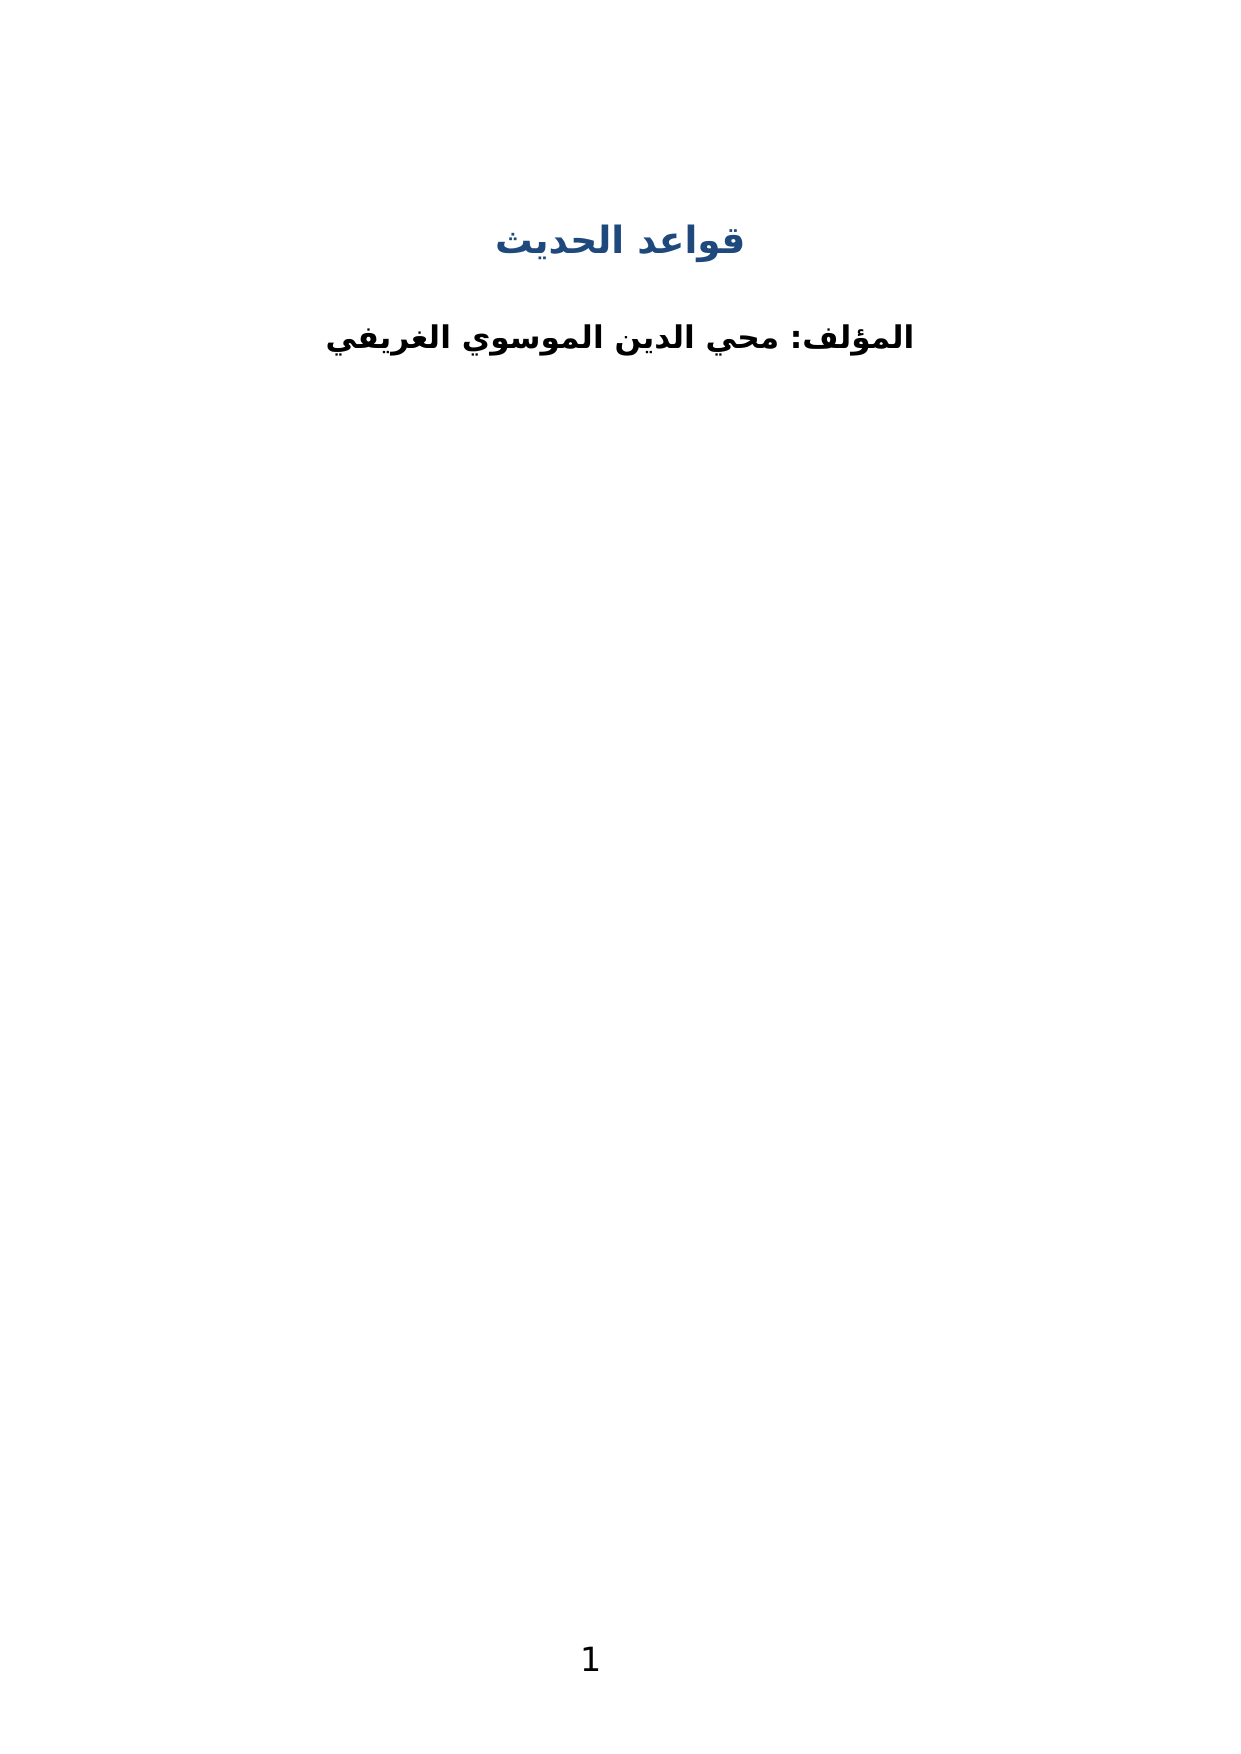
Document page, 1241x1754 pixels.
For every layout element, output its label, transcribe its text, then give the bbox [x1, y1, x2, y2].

subtitle قواعد الحديث [236, 218, 1004, 262]
text المؤلف: محي الدين الموسوي الغريفي [236, 319, 1004, 356]
